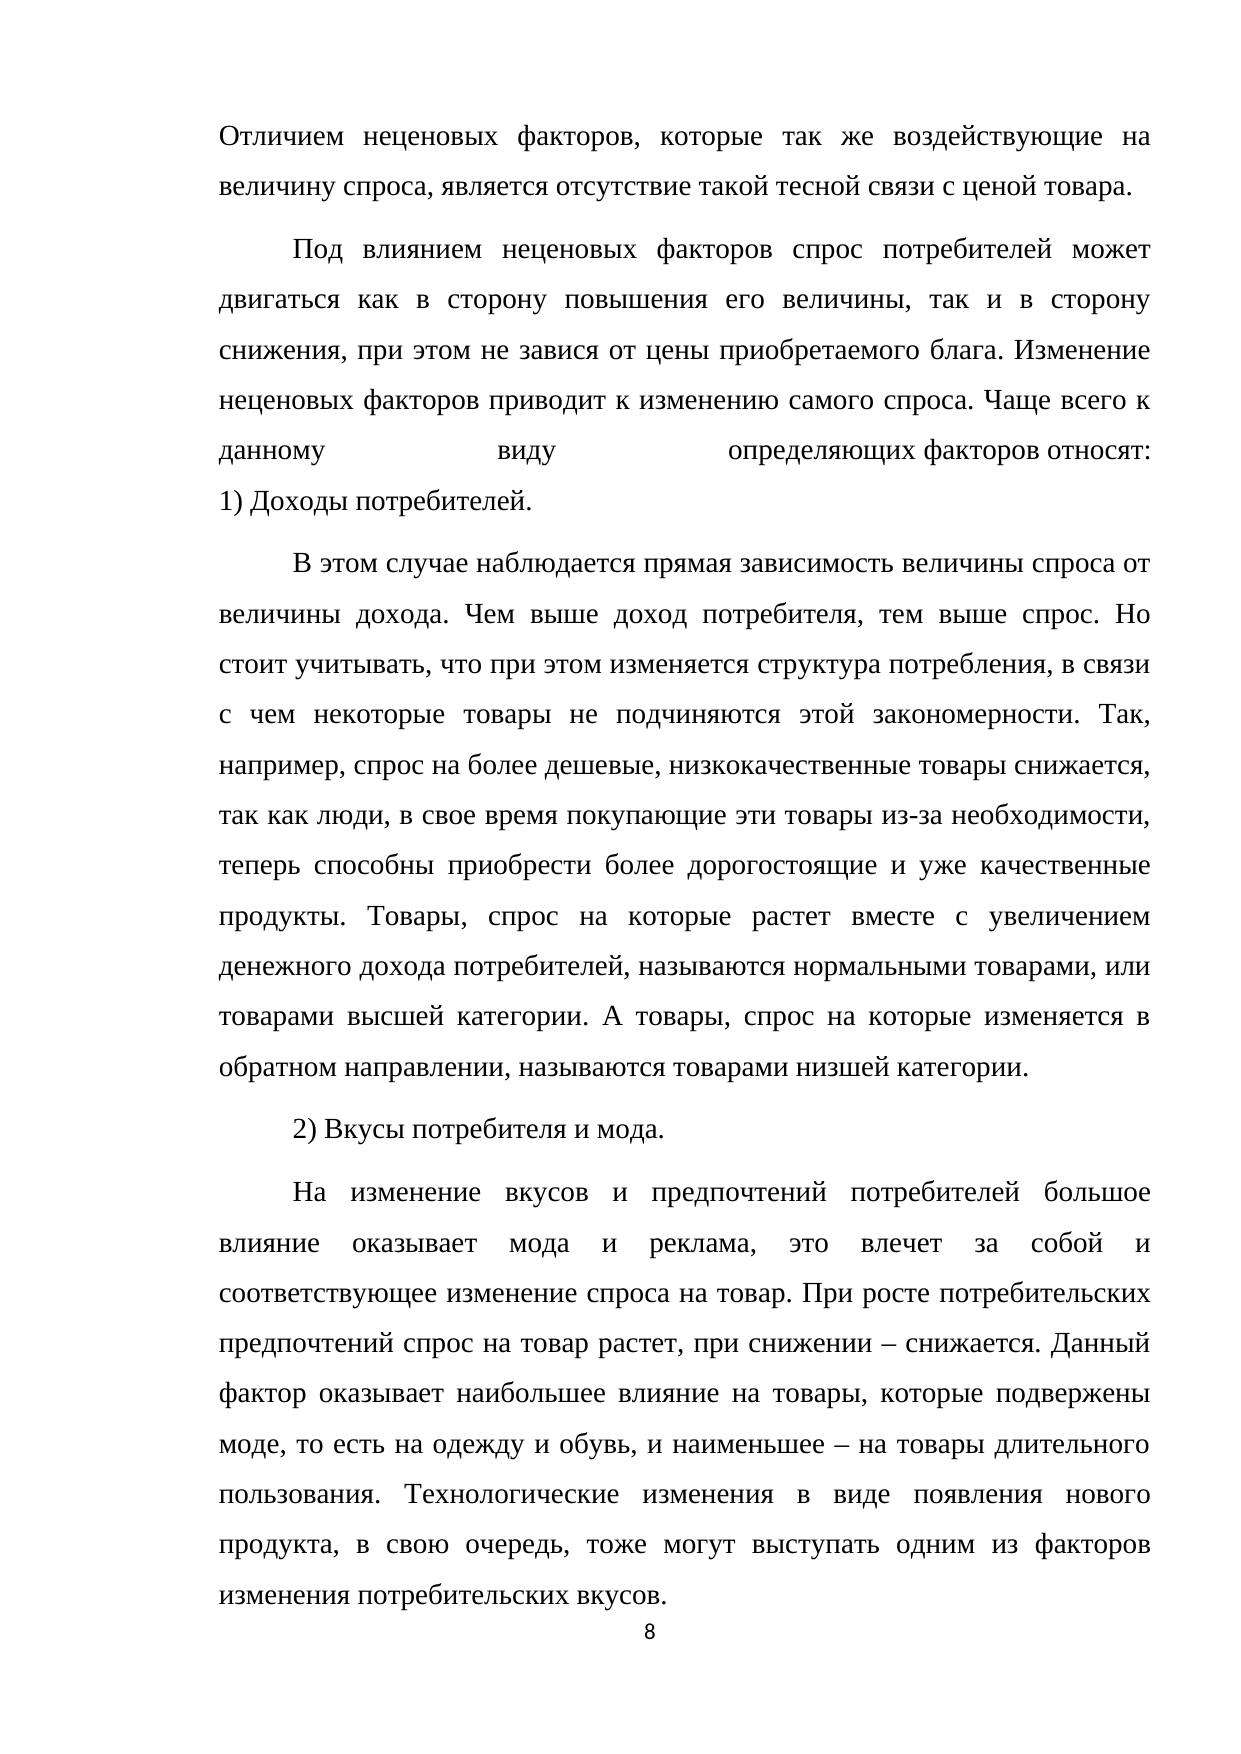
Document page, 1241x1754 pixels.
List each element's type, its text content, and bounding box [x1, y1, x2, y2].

text Под влиянием неценовых факторов спрос потребителей может двигаться как в сторону повышения его величины, так и в сторону снижения, при этом не завися от цены приобретаемого блага. Изменение неценовых факторов приводит к изменению самого спроса. Чаще всего к данному виду определяющих факторов относят: 1) Доходы потребителей. [218, 231, 1152, 516]
text На изменение вкусов и предпочтений потребителей большое влияние оказывает мода и реклама, это влечет за собой и соответствующее изменение спроса на товар. При росте потребительских предпочтений спрос на товар растет, при снижении – снижается. Данный фактор оказывает наибольшее влияние на товары, которые подвержены моде, то есть на одежду и обувь, и наименьшее – на товары длительного пользования. Технологические изменения в виде появления нового продукта, в свою очередь, тоже могут выступать одним из факторов изменения потребительских вкусов. [218, 1174, 1152, 1610]
text В этом случае наблюдается прямая зависимость величины спроса от величины дохода. Чем выше доход потребителя, тем выше спрос. Но стоит учитывать, что при этом изменяется структура потребления, в связи с чем некоторые товары не подчиняются этой закономерности. Так, например, спрос на более дешевые, низкокачественные товары снижается, так как люди, в свое время покупающие эти товары из-за необходимости, теперь способны приобрести более дорогостоящие и уже качественные продукты. Товары, спрос на которые растет вместе с увеличением денежного дохода потребителей, называются нормальными товарами, или товарами высшей категории. А товары, спрос на которые изменяется в обратном направлении, называются товарами низшей категории. [218, 546, 1152, 1082]
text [218, 118, 1152, 202]
text 2) Вкусы потребителя и мода. [218, 1112, 1152, 1145]
